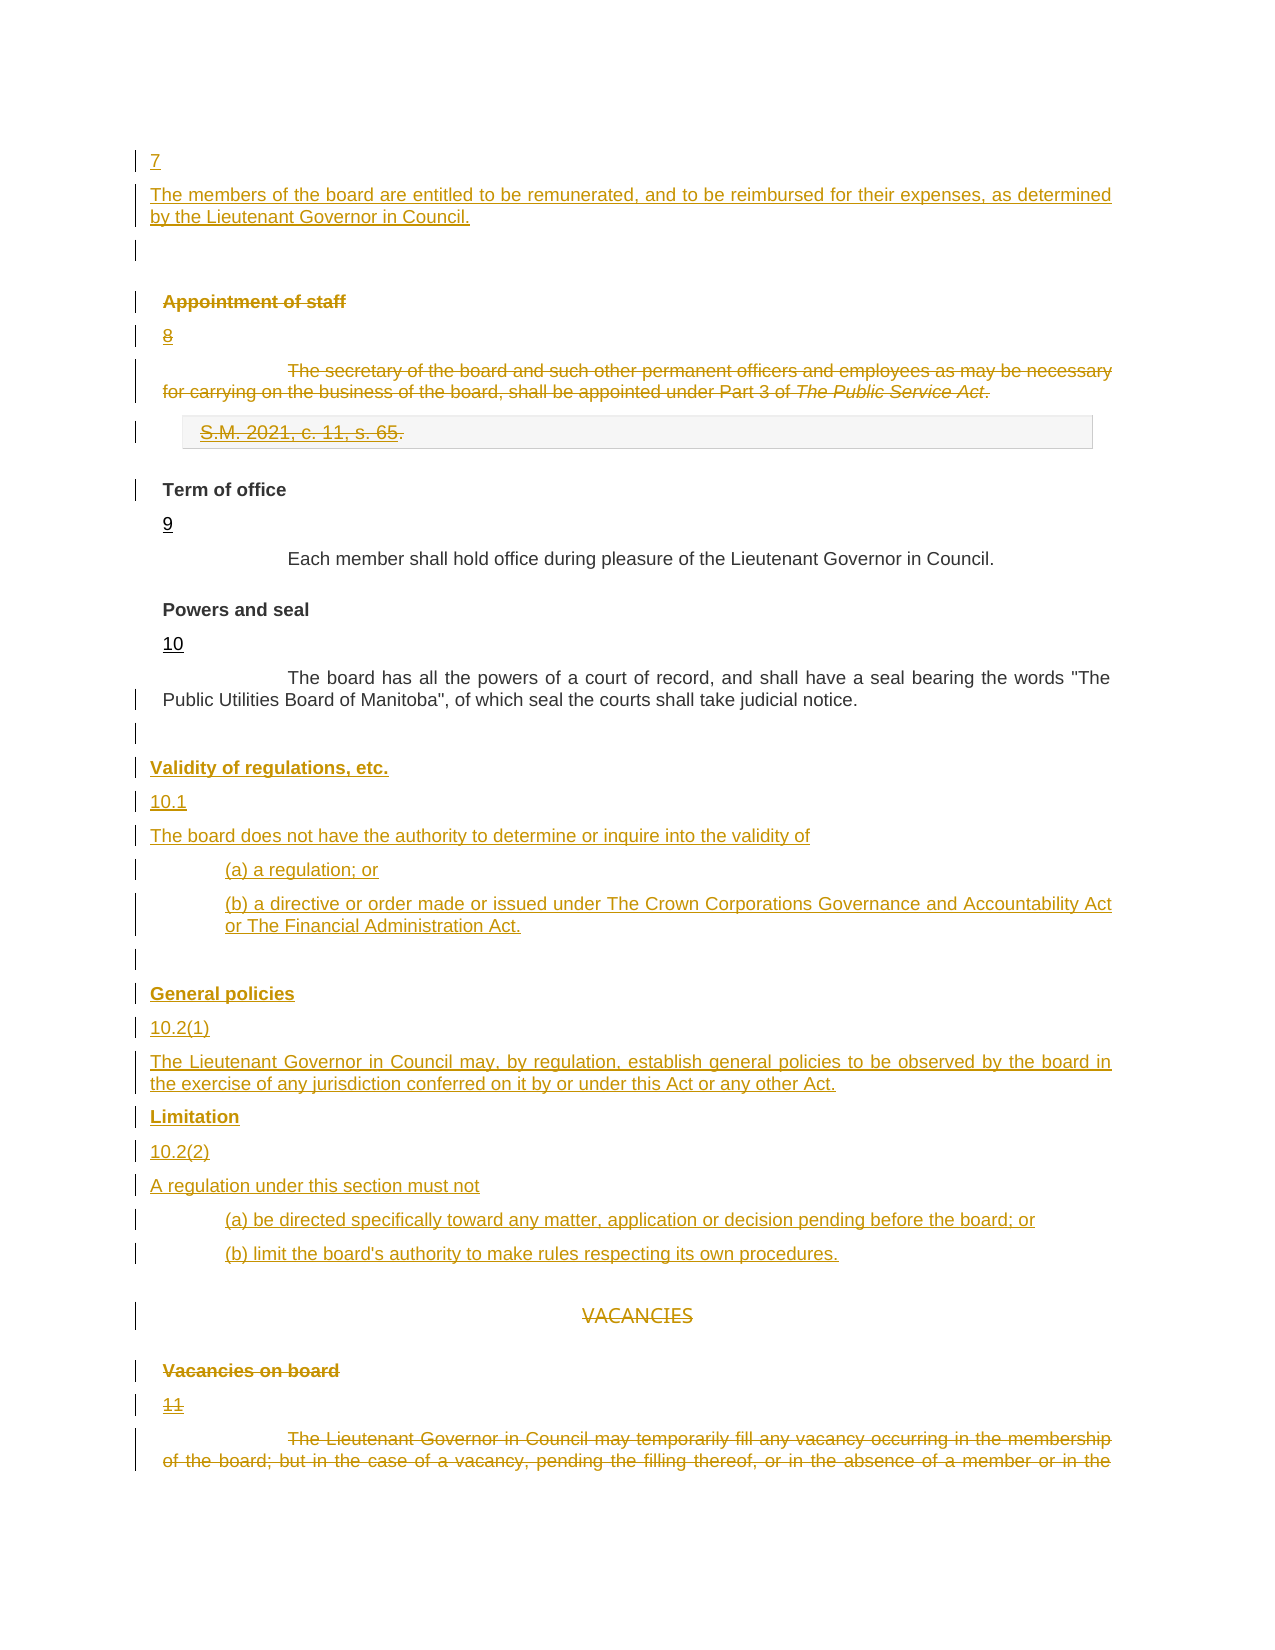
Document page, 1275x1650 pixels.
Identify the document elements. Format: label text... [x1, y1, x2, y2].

text Powers and seal [162, 599, 1112, 620]
text The board has all the powers of a court of record, and shall have a seal bearing the words "The Public Utilities Board of Manitoba", of which seal the courts shall take judicial notice. [162, 667, 1112, 710]
text 10 [162, 633, 1112, 654]
text Term of office [162, 479, 1112, 501]
text 9 [162, 513, 1112, 535]
text Each member shall hold office during pleasure of the Lieutenant Governor in Council. [162, 547, 1112, 569]
